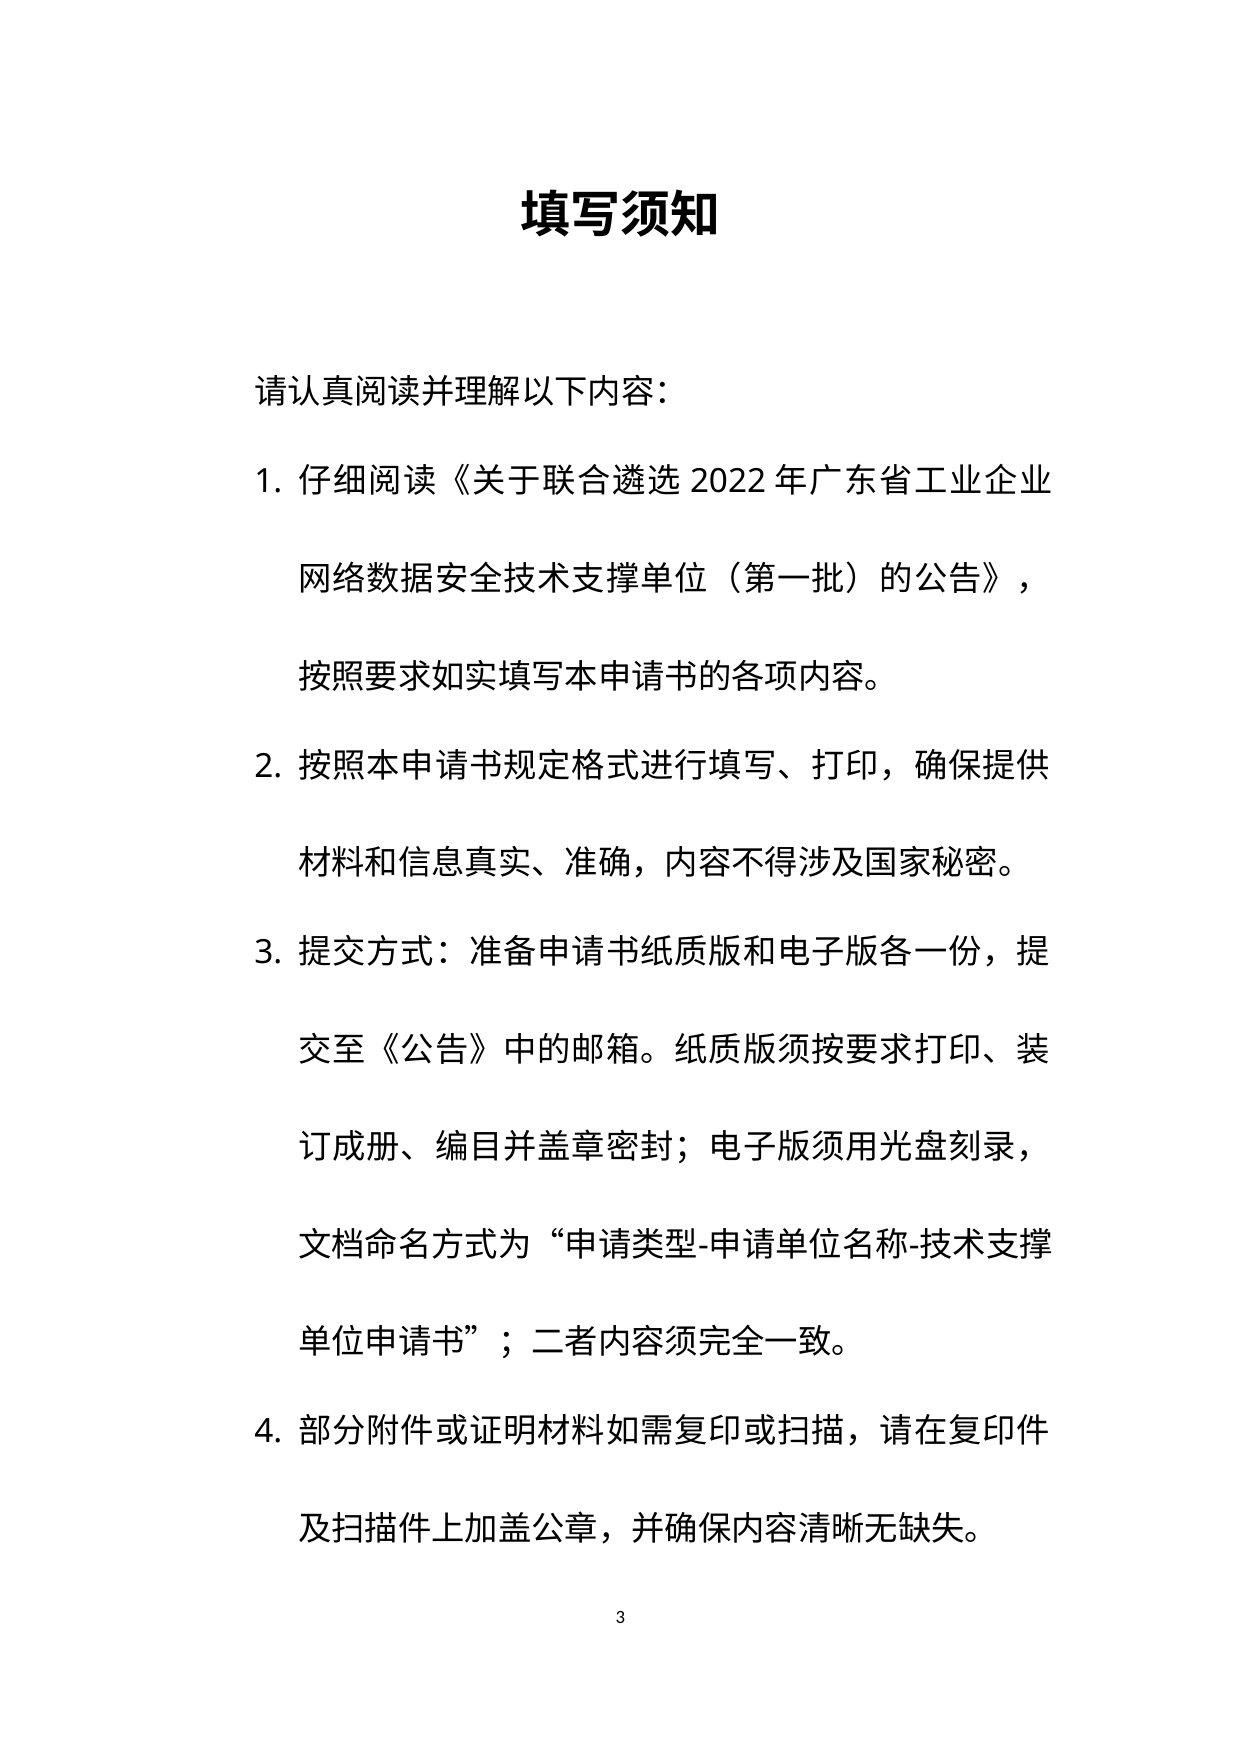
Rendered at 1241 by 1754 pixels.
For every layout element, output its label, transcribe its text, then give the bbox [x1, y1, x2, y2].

text 填写须知 [187, 162, 1053, 259]
list 提交方式：准备申请书纸质版和电子版各一份，提交至《公告》中的邮箱。纸质版须按要求打印、装订成册、编目并盖章密封；电子版须用光盘刻录，文档命名方式为“申请类型-申请单位名称-技术支撑单位申请书”；二者内容须完全一致。 [254, 917, 1053, 1372]
list 部分附件或证明材料如需复印或扫描，请在复印件及扫描件上加盖公章，并确保内容清晰无缺失。 [254, 1396, 1053, 1558]
list 仔细阅读《关于联合遴选2022年广东省工业企业网络数据安全技术支撑单位（第一批）的公告》，按照要求如实填写本申请书的各项内容。 [254, 446, 1053, 706]
list 按照本申请书规定格式进行填写、打印，确保提供材料和信息真实、准确，内容不得涉及国家秘密。 [254, 730, 1053, 893]
text 请认真阅读并理解以下内容： [187, 357, 1053, 422]
